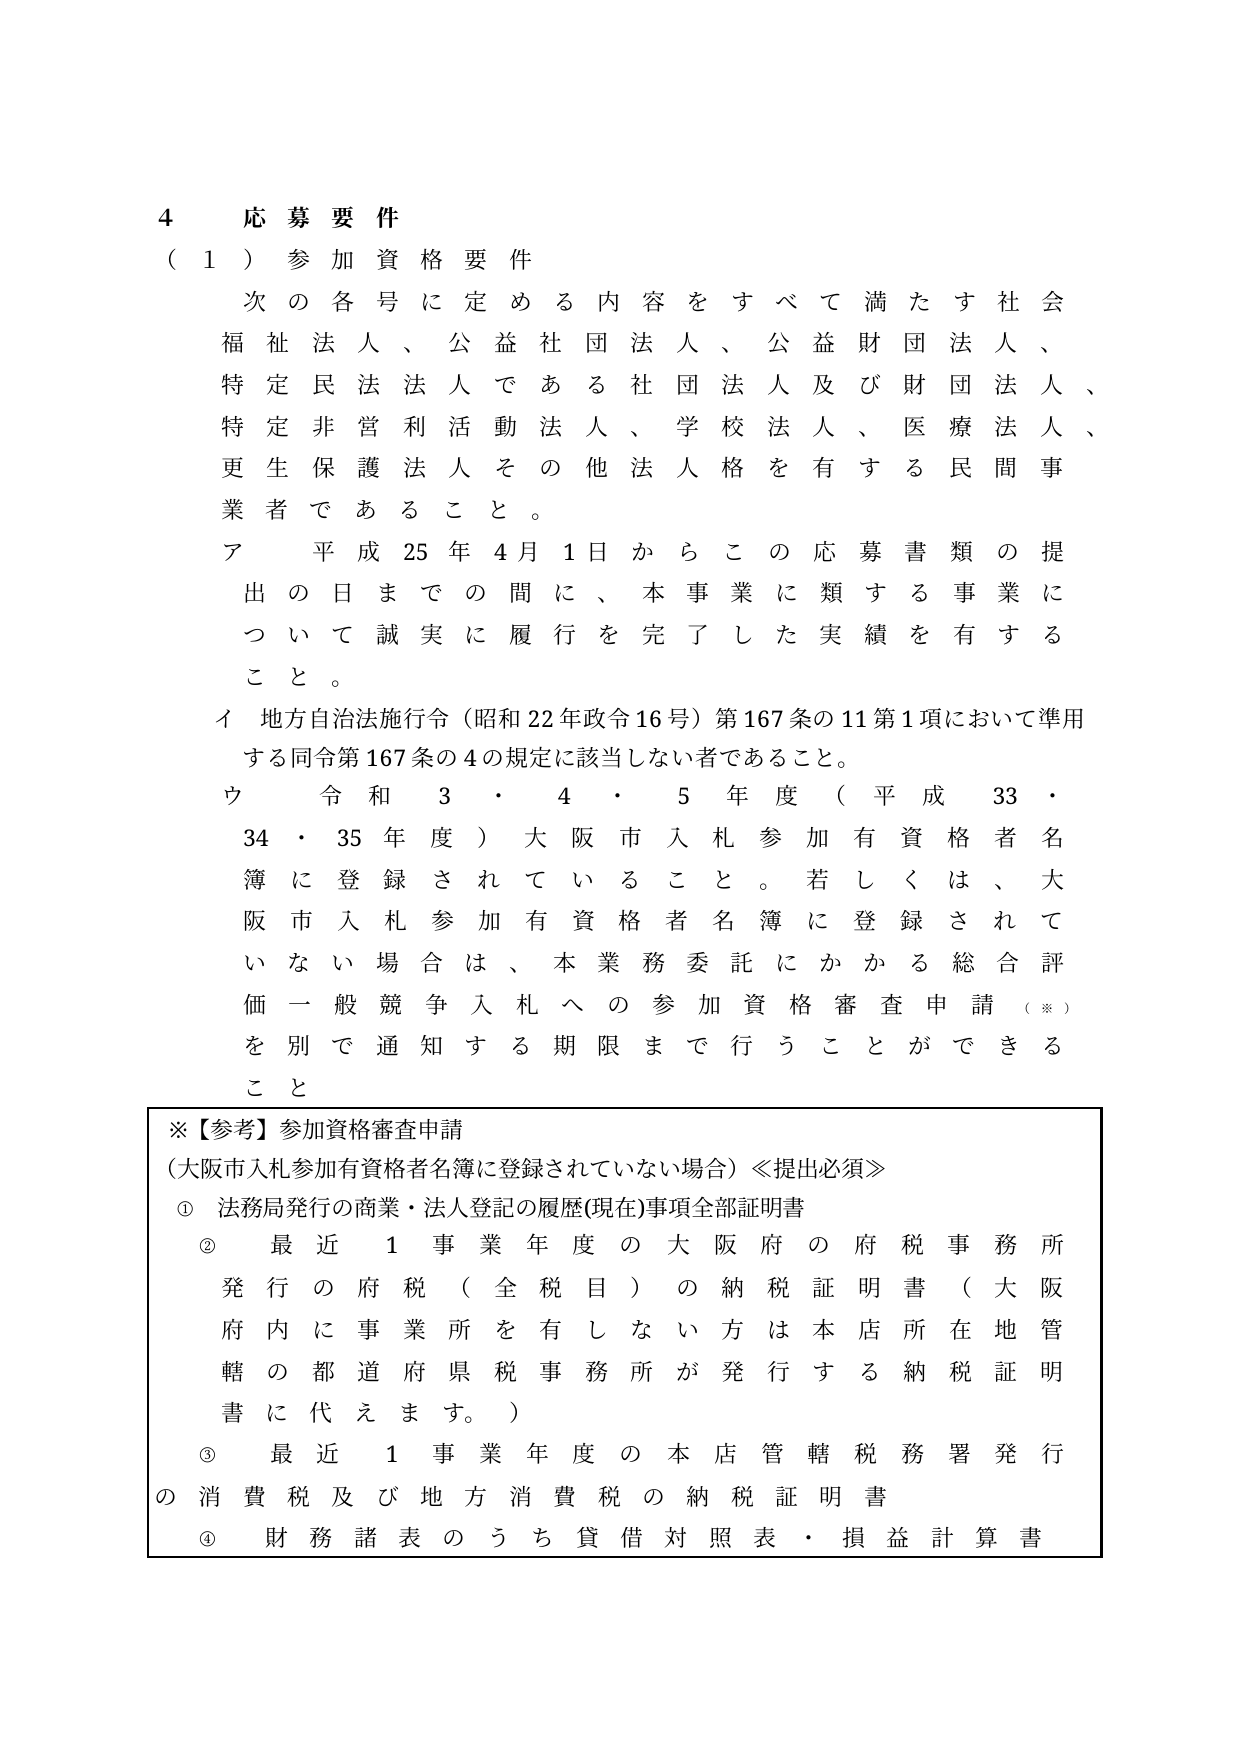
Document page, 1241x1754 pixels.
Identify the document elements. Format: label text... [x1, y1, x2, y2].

text ４ 応募要件 [154, 196, 1086, 238]
text ③ 最近1事業年度の本店管轄税務署発行の消費税及び地方消費税の納税証明書 [154, 1432, 1086, 1516]
text イ 地方自治法施行令（昭和22年政令16号）第167条の11第1項において準用する同令第167条の4の規定に該当しない者であること。 [213, 696, 1086, 774]
text （１）参加資格要件 [154, 238, 1086, 279]
text ウ 令和3・4・5年度（平成33・34・35年度）大阪市入札参加有資格者名簿に登録されていること。若しくは、大阪市入札参加有資格者名簿に登録されていない場合は、本業務委託にかかる総合評価一般競争入札への参加資格審査申請（※）を別で通知する期限まで行うことができること [213, 774, 1086, 1107]
text ④ 財務諸表のうち貸借対照表・損益計算書 [154, 1516, 1086, 1556]
text ② 最近1事業年度の大阪府の府税事務所発行の府税（全税目）の納税証明書（大阪府内に事業所を有しない方は本店所在地管轄の都道府県税事務所が発行する納税証明書に代えます。） [176, 1224, 1086, 1432]
text ※【参考】参加資格審査申請 [154, 1109, 1086, 1146]
text ① 法務局発行の商業・法人登記の履歴(現在)事項全部証明書 [154, 1185, 1086, 1224]
text 次の各号に定める内容をすべて満たす社会福祉法人、公益社団法人、公益財団法人、特定民法法人である社団法人及び財団法人、特定非営利活動法人、学校法人、医療法人、更生保護法人その他法人格を有する民間事業者であること。 [199, 279, 1086, 529]
text ア 平成25年4月1日からこの応募書類の提出の日までの間に、本事業に類する事業について誠実に履行を完了した実績を有すること。 [213, 529, 1086, 696]
text （大阪市入札参加有資格者名簿に登録されていない場合）≪提出必須≫ [154, 1146, 1086, 1185]
